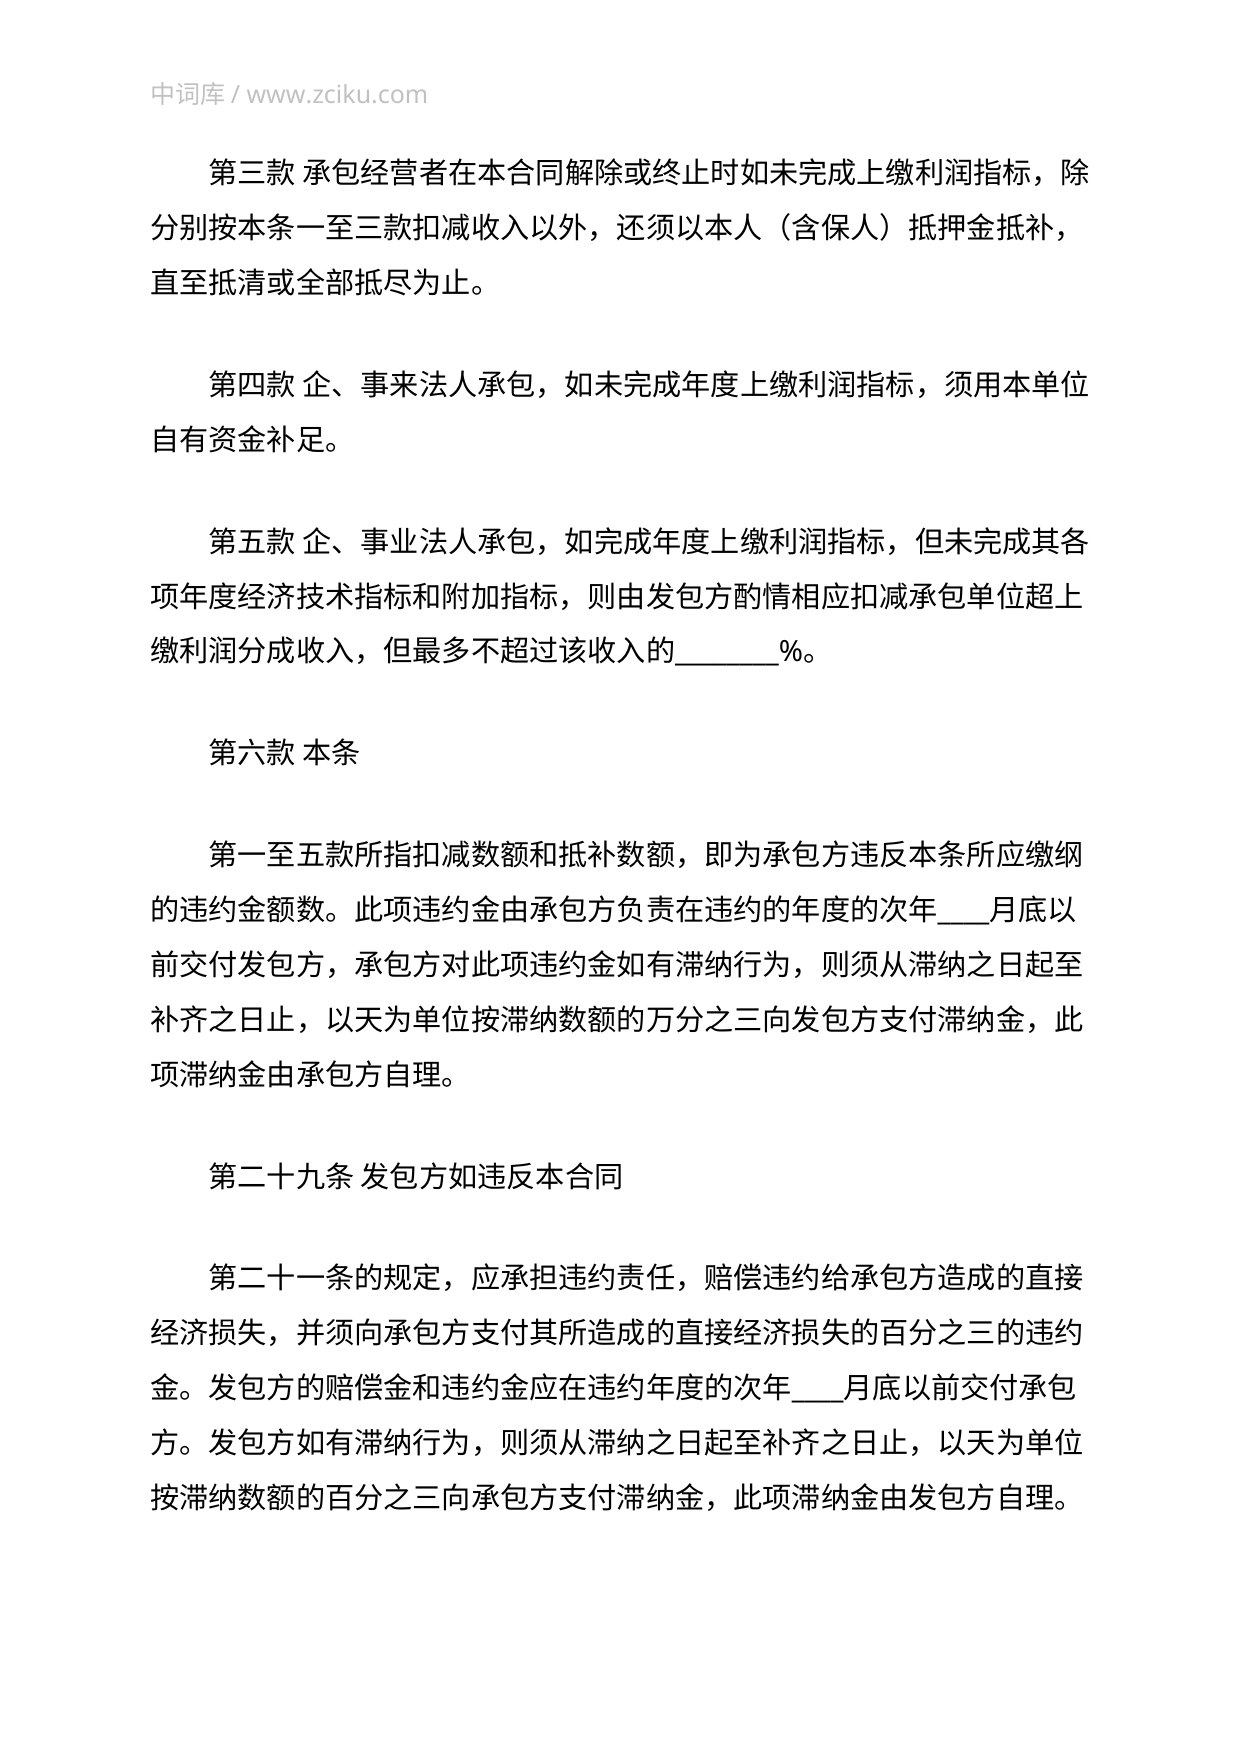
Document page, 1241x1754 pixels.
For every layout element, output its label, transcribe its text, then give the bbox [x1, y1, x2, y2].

text 第三款 承包经营者在本合同解除或终止时如未完成上缴利润指标，除分别按本条一至三款扣减收入以外，还须以本人（含保人）抵押金抵补，直至抵清或全部抵尽为止。 [150, 150, 1090, 302]
text 第四款 企、事来法人承包，如未完成年度上缴利润指标，须用本单位自有资金补足。 [150, 362, 1090, 459]
text 第六款 本条 [150, 730, 1090, 772]
text 第二十九条 发包方如违反本合同 [150, 1153, 1090, 1196]
text 第五款 企、事业法人承包，如完成年度上缴利润指标，但未完成其各项年度经济技术指标和附加指标，则由发包方酌情相应扣减承包单位超上缴利润分成收入，但最多不超过该收入的________%。 [150, 518, 1090, 670]
text 第一至五款所指扣减数额和抵补数额，即为承包方违反本条所应缴纲的违约金额数。此项违约金由承包方负责在违约的年度的次年____月底以前交付发包方，承包方对此项违约金如有滞纳行为，则须从滞纳之日起至补齐之日止，以天为单位按滞纳数额的万分之三向发包方支付滞纳金，此项滞纳金由承包方自理。 [150, 832, 1090, 1094]
text 第二十一条的规定，应承担违约责任，赔偿违约给承包方造成的直接经济损失，并须向承包方支付其所造成的直接经济损失的百分之三的违约金。发包方的赔偿金和违约金应在违约年度的次年____月底以前交付承包方。发包方如有滞纳行为，则须从滞纳之日起至补齐之日止，以天为单位按滞纳数额的百分之三向承包方支付滞纳金，此项滞纳金由发包方自理。 [150, 1255, 1090, 1517]
